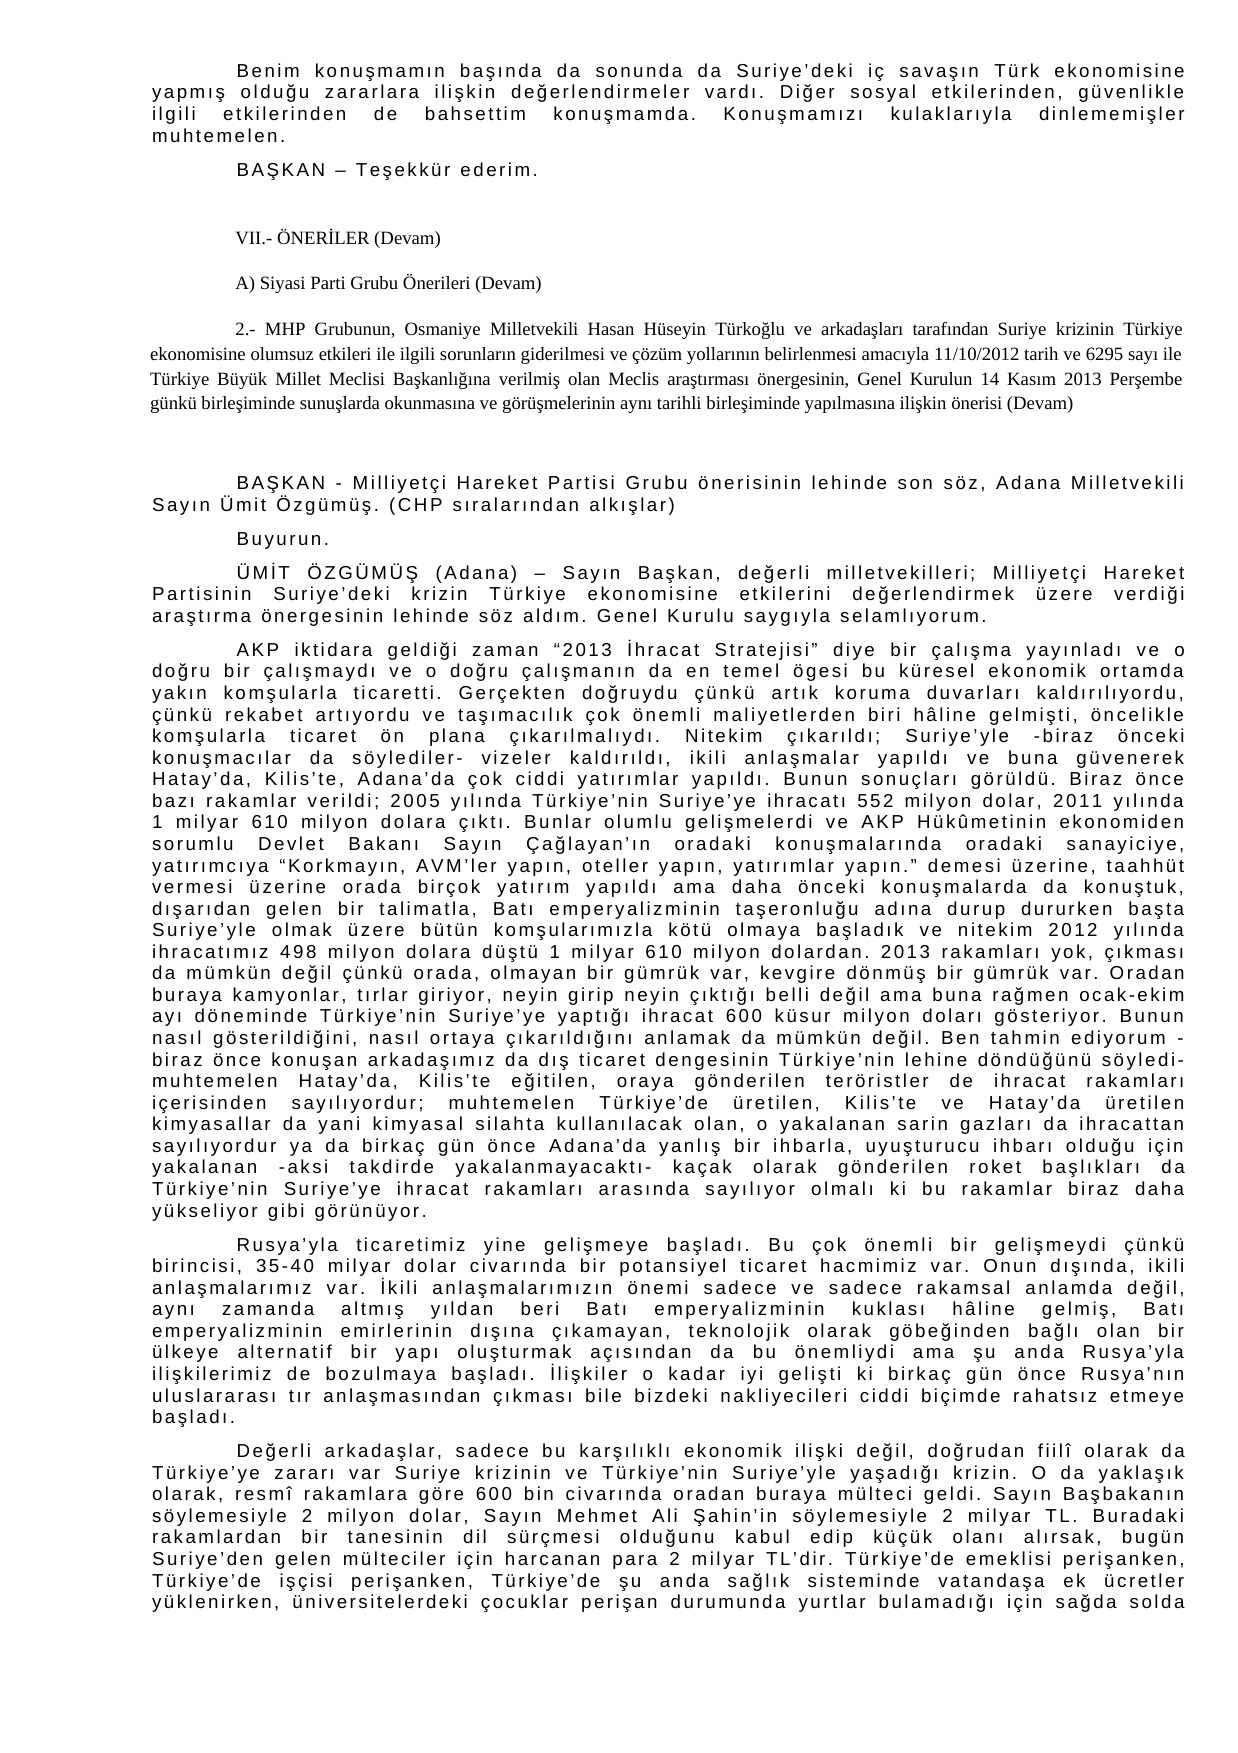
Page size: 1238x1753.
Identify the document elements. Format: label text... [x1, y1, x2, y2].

text Buyurun. [152, 527, 1186, 549]
text BAŞKAN - Milliyetçi Hareket Partisi Grubu önerisinin lehinde son söz, Adana Milletvekili Sayın Ümit Özgümüş. (CHP sıralarından alkışlar) [152, 472, 1186, 515]
text Rusya’yla ticaretimiz yine gelişmeye başladı. Bu çok önemli bir gelişmeydi çünkü birincisi, 35-40 milyar dolar civarında bir potansiyel ticaret hacmimiz var. Onun dışında, ikili anlaşmalarımız var. İkili anlaşmalarımızın önemi sadece ve sadece rakamsal anlamda değil, aynı zamanda altmış yıldan beri Batı emperyalizminin kuklası hâline gelmiş, Batı emperyalizminin emirlerinin dışına çıkamayan, teknolojik olarak göbeğinden bağlı olan bir ülkeye alternatif bir yapı oluşturmak açısından da bu önemliydi ama şu anda Rusya’yla ilişkilerimiz de bozulmaya başladı. İlişkiler o kadar iyi gelişti ki birkaç gün önce Rusya’nın uluslararası tır anlaşmasından çıkması bile bizdeki nakliyecileri ciddi biçimde rahatsız etmeye başladı. [152, 1233, 1186, 1427]
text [152, 1440, 1186, 1612]
text VII.- ÖNERİLER (Devam) [150, 227, 1184, 248]
text 2.- MHP Grubunun, Osmaniye Milletvekili Hasan Hüseyin Türkoğlu ve arkadaşları tarafından Suriye krizinin Türkiye ekonomisine olumsuz etkileri ile ilgili sorunların giderilmesi ve çözüm yollarının belirlenmesi amacıyla 11/10/2012 tarih ve 6295 sayı ile Türkiye Büyük Millet Meclisi Başkanlığına verilmiş olan Meclis araştırması önergesinin, Genel Kurulun 14 Kasım 2013 Perşembe günkü birleşiminde sunuşlarda okunmasına ve görüşmelerinin aynı tarihli birleşiminde yapılmasına ilişkin önerisi (Devam) [150, 318, 1184, 414]
text BAŞKAN – Teşekkür ederim. [152, 158, 1186, 180]
text ÜMİT ÖZGÜMÜŞ (Adana) – Sayın Başkan, değerli milletvekilleri; Milliyetçi Hareket Partisinin Suriye’deki krizin Türkiye ekonomisine etkilerini değerlendirmek üzere verdiği araştırma önergesinin lehinde söz aldım. Genel Kurulu saygıyla selamlıyorum. [152, 562, 1186, 626]
text AKP iktidara geldiği zaman “2013 İhracat Stratejisi” diye bir çalışma yayınladı ve o doğru bir çalışmaydı ve o doğru çalışmanın da en temel ögesi bu küresel ekonomik ortamda yakın komşularla ticaretti. Gerçekten doğruydu çünkü artık koruma duvarları kaldırılıyordu, çünkü rekabet artıyordu ve taşımacılık çok önemli maliyetlerden biri hâline gelmişti, öncelikle komşularla ticaret ön plana çıkarılmalıydı. Nitekim çıkarıldı; Suriye’yle -biraz önceki konuşmacılar da söylediler- vizeler kaldırıldı, ikili anlaşmalar yapıldı ve buna güvenerek Hatay’da, Kilis’te, Adana’da çok ciddi yatırımlar yapıldı. Bunun sonuçları görüldü. Biraz önce bazı rakamlar verildi; 2005 yılında Türkiye’nin Suriye’ye ihracatı 552 milyon dolar, 2011 yılında 1 milyar 610 milyon dolara çıktı. Bunlar olumlu gelişmelerdi ve AKP Hükûmetinin ekonomiden sorumlu Devlet Bakanı Sayın Çağlayan’ın oradaki konuşmalarında oradaki sanayiciye, yatırımcıya “Korkmayın, AVM’ler yapın, oteller yapın, yatırımlar yapın.” demesi üzerine, taahhüt vermesi üzerine orada birçok yatırım yapıldı ama daha önceki konuşmalarda da konuştuk, dışarıdan gelen bir talimatla, Batı emperyalizminin taşeronluğu adına durup dururken başta Suriye’yle olmak üzere bütün komşularımızla kötü olmaya başladık ve nitekim 2012 yılında ihracatımız 498 milyon dolara düştü 1 milyar 610 milyon dolardan. 2013 rakamları yok, çıkması da mümkün değil çünkü orada, olmayan bir gümrük var, kevgire dönmüş bir gümrük var. Oradan buraya kamyonlar, tırlar giriyor, neyin girip neyin çıktığı belli değil ama buna rağmen ocak-ekim ayı döneminde Türkiye’nin Suriye’ye yaptığı ihracat 600 küsur milyon doları gösteriyor. Bunun nasıl gösterildiğini, nasıl ortaya çıkarıldığını anlamak da mümkün değil. Ben tahmin ediyorum -biraz önce konuşan arkadaşımız da dış ticaret dengesinin Türkiye’nin lehine döndüğünü söyledi- muhtemelen Hatay’da, Kilis’te eğitilen, oraya gönderilen teröristler de ihracat rakamları içerisinden sayılıyordur; muhtemelen Türkiye’de üretilen, Kilis’te ve Hatay’da üretilen kimyasallar da yani kimyasal silahta kullanılacak olan, o yakalanan sarin gazları da ihracattan sayılıyordur ya da birkaç gün önce Adana’da yanlış bir ihbarla, uyuşturucu ihbarı olduğu için yakalanan -aksi takdirde yakalanmayacaktı- kaçak olarak gönderilen roket başlıkları da Türkiye’nin Suriye’ye ihracat rakamları arasında sayılıyor olmalı ki bu rakamlar biraz daha yükseliyor gibi görünüyor. [152, 639, 1186, 1221]
text Benim konuşmamın başında da sonunda da Suriye’deki iç savaşın Türk ekonomisine yapmış olduğu zararlara ilişkin değerlendirmeler vardı. Diğer sosyal etkilerinden, güvenlikle ilgili etkilerinden de bahsettim konuşmamda. Konuşmamızı kulaklarıyla dinlememişler muhtemelen. [152, 60, 1186, 146]
text A) Siyasi Parti Grubu Önerileri (Devam) [150, 272, 1184, 294]
